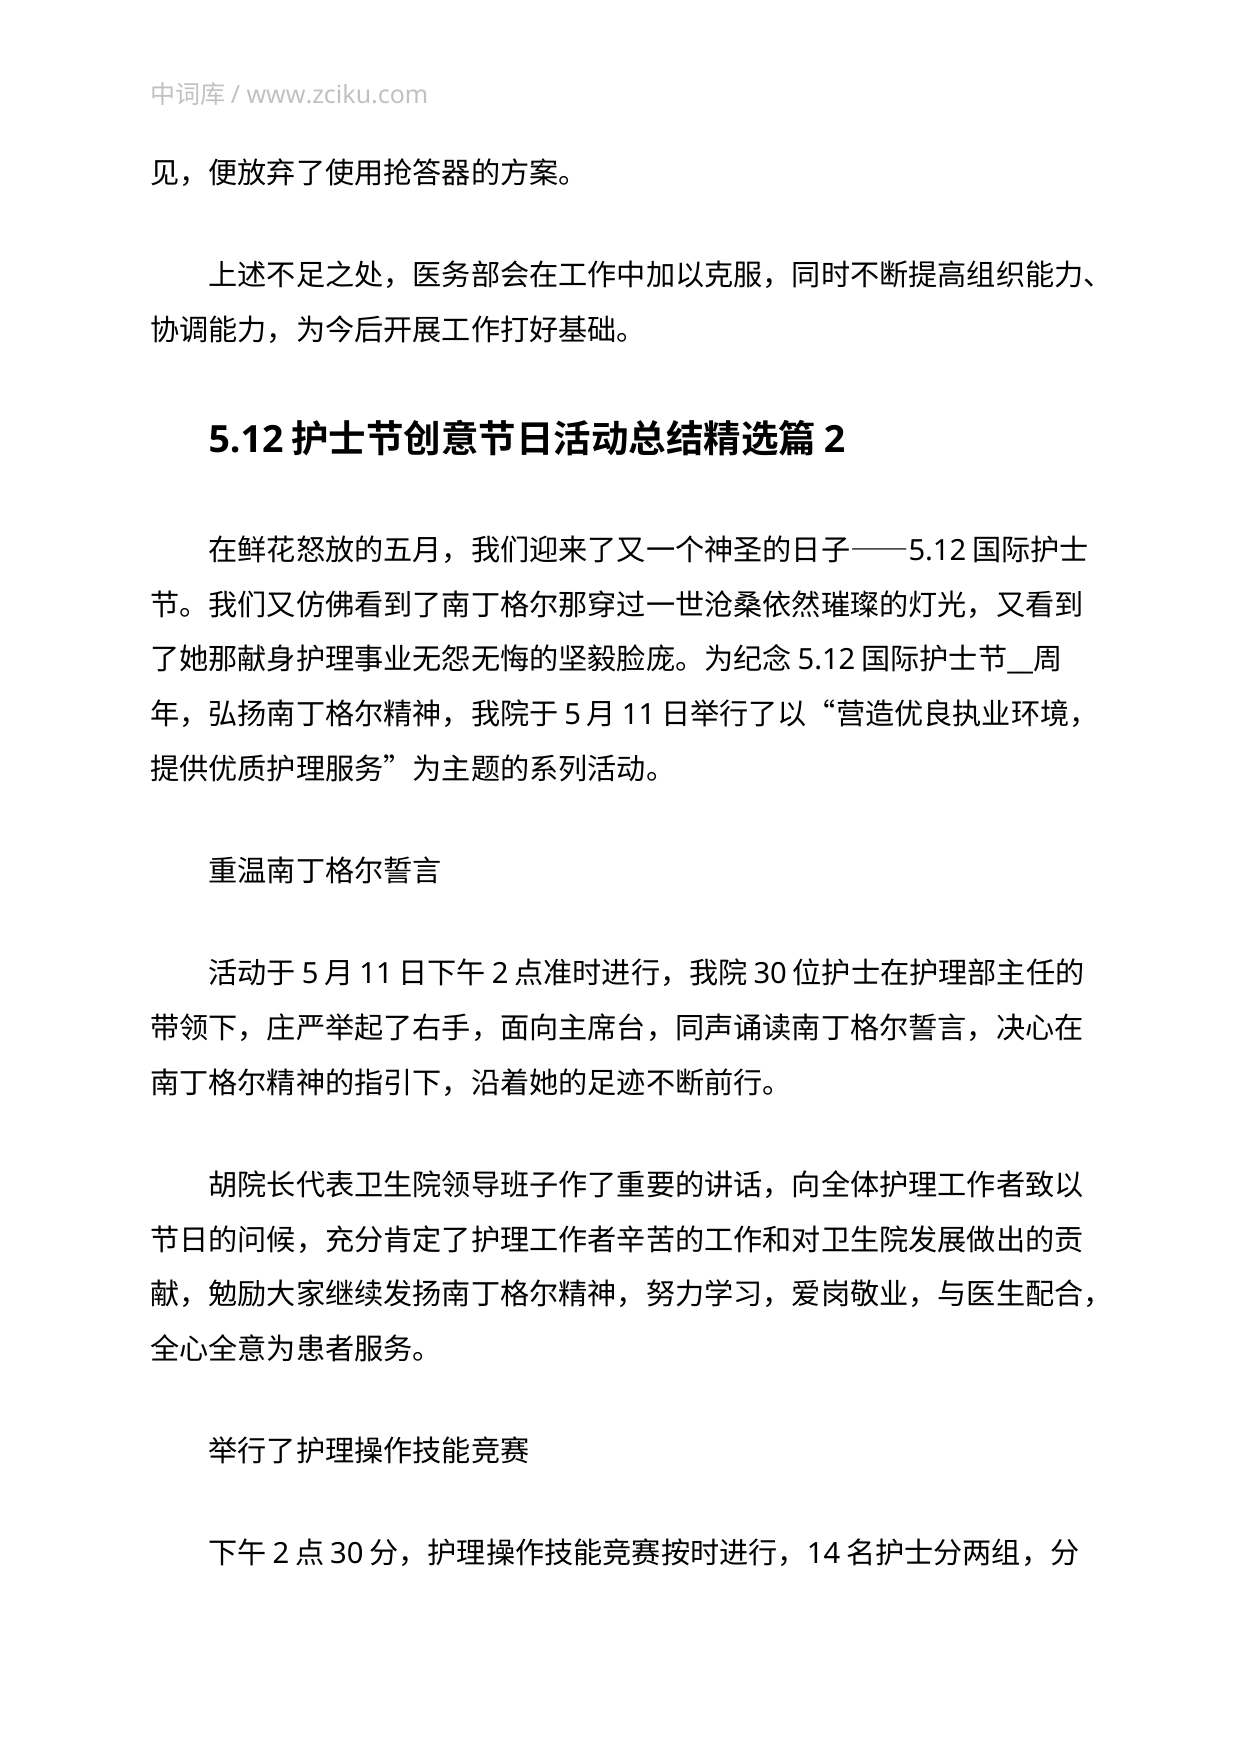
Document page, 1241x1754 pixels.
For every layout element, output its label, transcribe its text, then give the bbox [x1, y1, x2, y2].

text 上述不足之处，医务部会在工作中加以克服，同时不断提高组织能力、协调能力，为今后开展工作打好基础。 [150, 252, 1090, 349]
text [150, 150, 1090, 192]
text 重温南丁格尔誓言 [150, 848, 1090, 890]
text 活动于5月11日下午2点准时进行，我院30位护士在护理部主任的带领下，庄严举起了右手，面向主席台，同声诵读南丁格尔誓言，决心在南丁格尔精神的指引下，沿着她的足迹不断前行。 [150, 949, 1090, 1102]
text 举行了护理操作技能竞赛 [150, 1428, 1090, 1470]
text 5.12护士节创意节日活动总结精选篇2 [150, 408, 1090, 463]
text 胡院长代表卫生院领导班子作了重要的讲话，向全体护理工作者致以节日的问候，充分肯定了护理工作者辛苦的工作和对卫生院发展做出的贡献，勉励大家继续发扬南丁格尔精神，努力学习，爱岗敬业，与医生配合，全心全意为患者服务。 [150, 1161, 1090, 1368]
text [150, 1529, 1090, 1572]
text 在鲜花怒放的五月，我们迎来了又一个神圣的日子——5.12国际护士节。我们又仿佛看到了南丁格尔那穿过一世沧桑依然璀璨的灯光，又看到了她那献身护理事业无怨无悔的坚毅脸庞。为纪念5.12国际护士节__周年，弘扬南丁格尔精神，我院于5月11日举行了以“营造优良执业环境，提供优质护理服务”为主题的系列活动。 [150, 526, 1090, 788]
